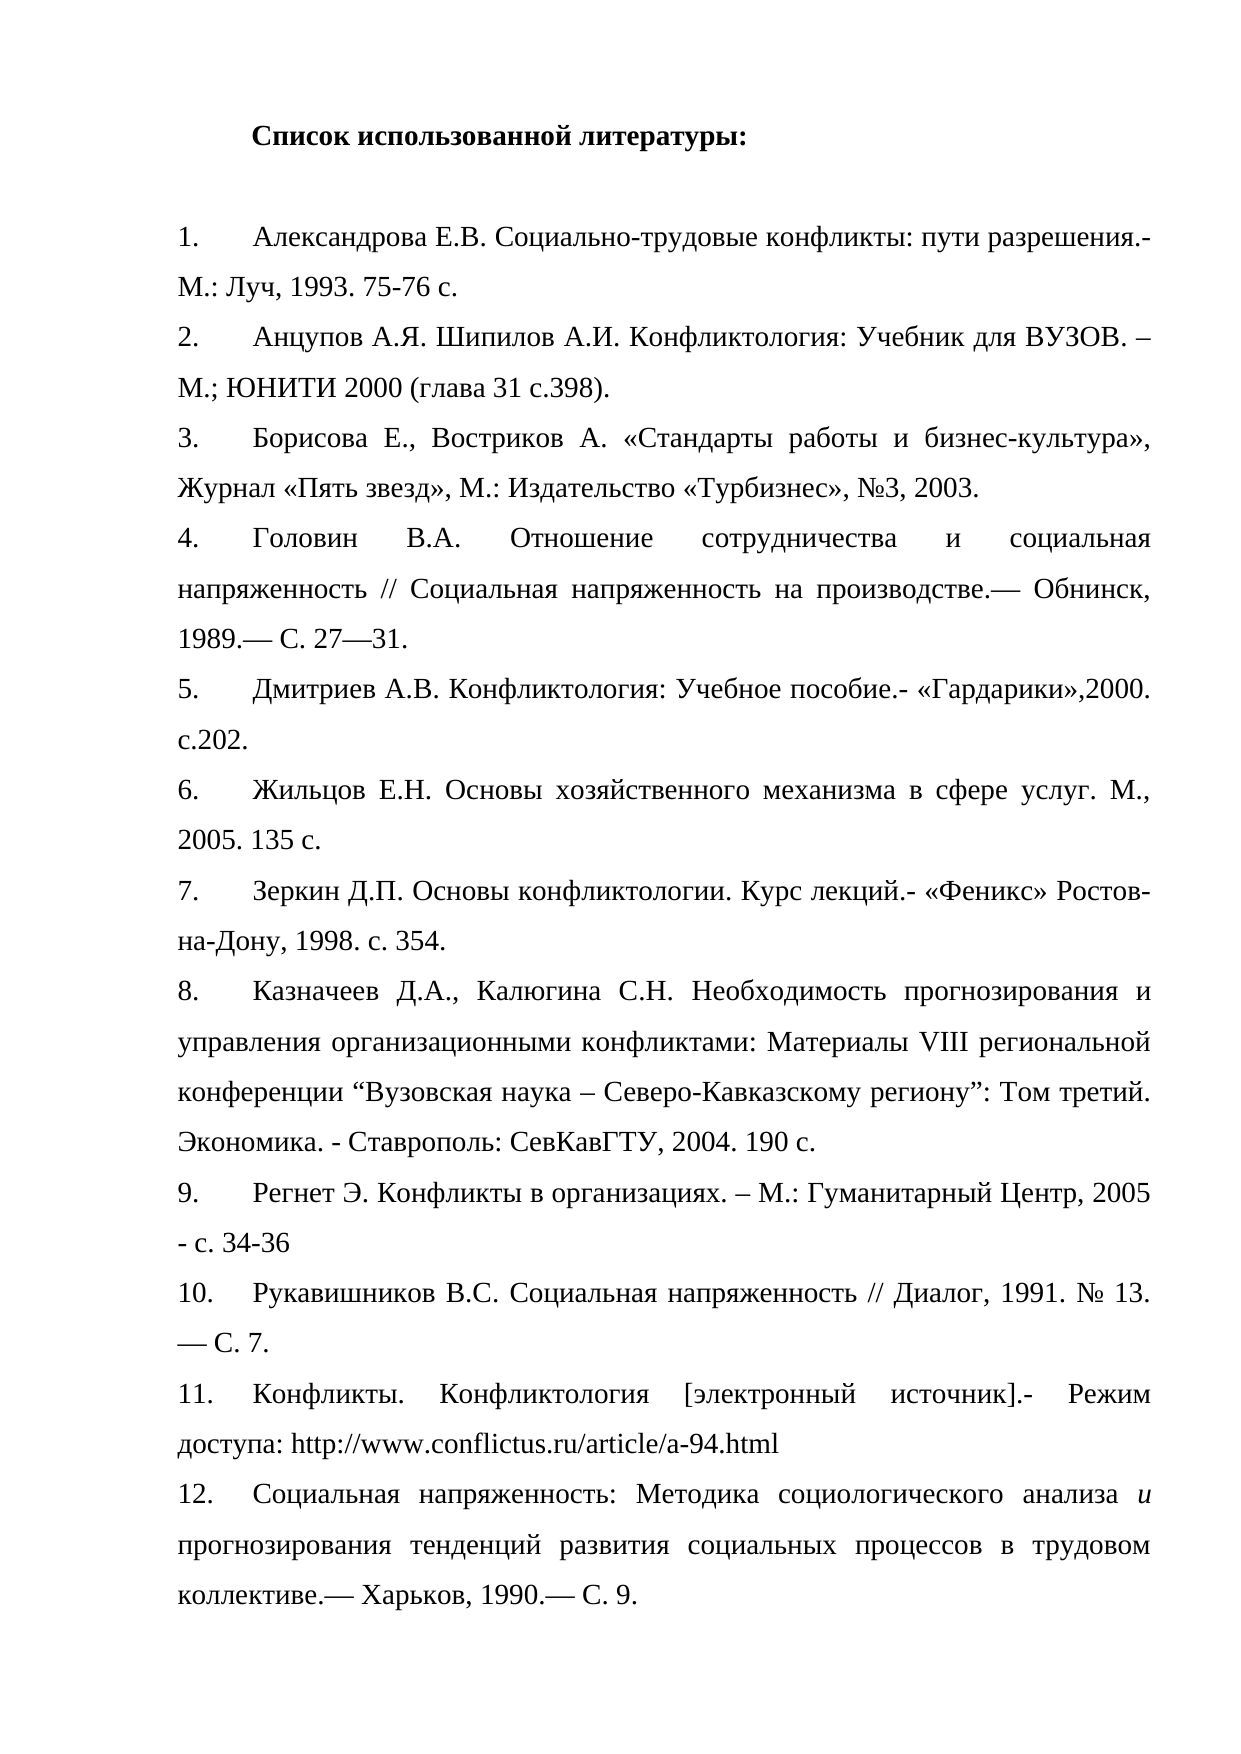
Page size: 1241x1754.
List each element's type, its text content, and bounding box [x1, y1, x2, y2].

list Борисова Е., Востриков А. «Стандарты работы и бизнес-культура», Журнал «Пять звезд», М.: Издательство «Турбизнес», №3, 2003. [177, 420, 1152, 504]
list Социальная напряженность: Методика социологического анализа и прогнозирования тенденций развития социальных процессов в трудовом коллективе.— Харьков, 1990.— С. 9. [177, 1477, 1152, 1611]
list Конфликты. Конфликтология [электронный источник].- Режим доступа: http://www.conflictus.ru/article/a-94.html [177, 1376, 1152, 1460]
list Регнет Э. Конфликты в организациях. – М.: Гуманитарный Центр, 2005 - с. 34-36 [177, 1175, 1152, 1258]
list Анцупов А.Я. Шипилов А.И. Конфликтология: Учебник для ВУЗОВ. – М.; ЮНИТИ 2000 (глава 31 с.398). [177, 319, 1152, 403]
list Казначеев Д.А., Калюгина С.Н. Необходимость прогнозирования и управления организационными конфликтами: Материалы VIII региональной конференции “Вузовская наука – Северо-Кавказскому региону”: Том третий. Экономика. - Ставрополь: СевКавГТУ, 2004. 190 с. [177, 973, 1152, 1158]
list Зеркин Д.П. Основы конфликтологии. Курс лекций.- «Феникс» Ростов-на-Дону, 1998. с. 354. [177, 873, 1152, 957]
list Александрова Е.В. Социально-трудовые конфликты: пути разрешения.- М.: Луч, 1993. 75-76 с. [177, 219, 1152, 303]
list Рукавишников B.C. Социальная напряженность // Диалог, 1991. № 13.— С. 7. [177, 1275, 1152, 1359]
list Жильцов Е.Н. Основы хозяйственного механизма в сфере услуг. М., 2005. 135 с. [177, 772, 1152, 856]
list Дмитриев А.В. Конфликтология: Учебное пособие.- «Гардарики»,2000. с.202. [177, 672, 1152, 755]
list Головин В.А. Отношение сотрудничества и социальная напряженность // Социальная напряженность на производстве.— Обнинск, 1989.— С. 27—31. [177, 521, 1152, 655]
text Список использованной литературы: [177, 118, 1152, 152]
